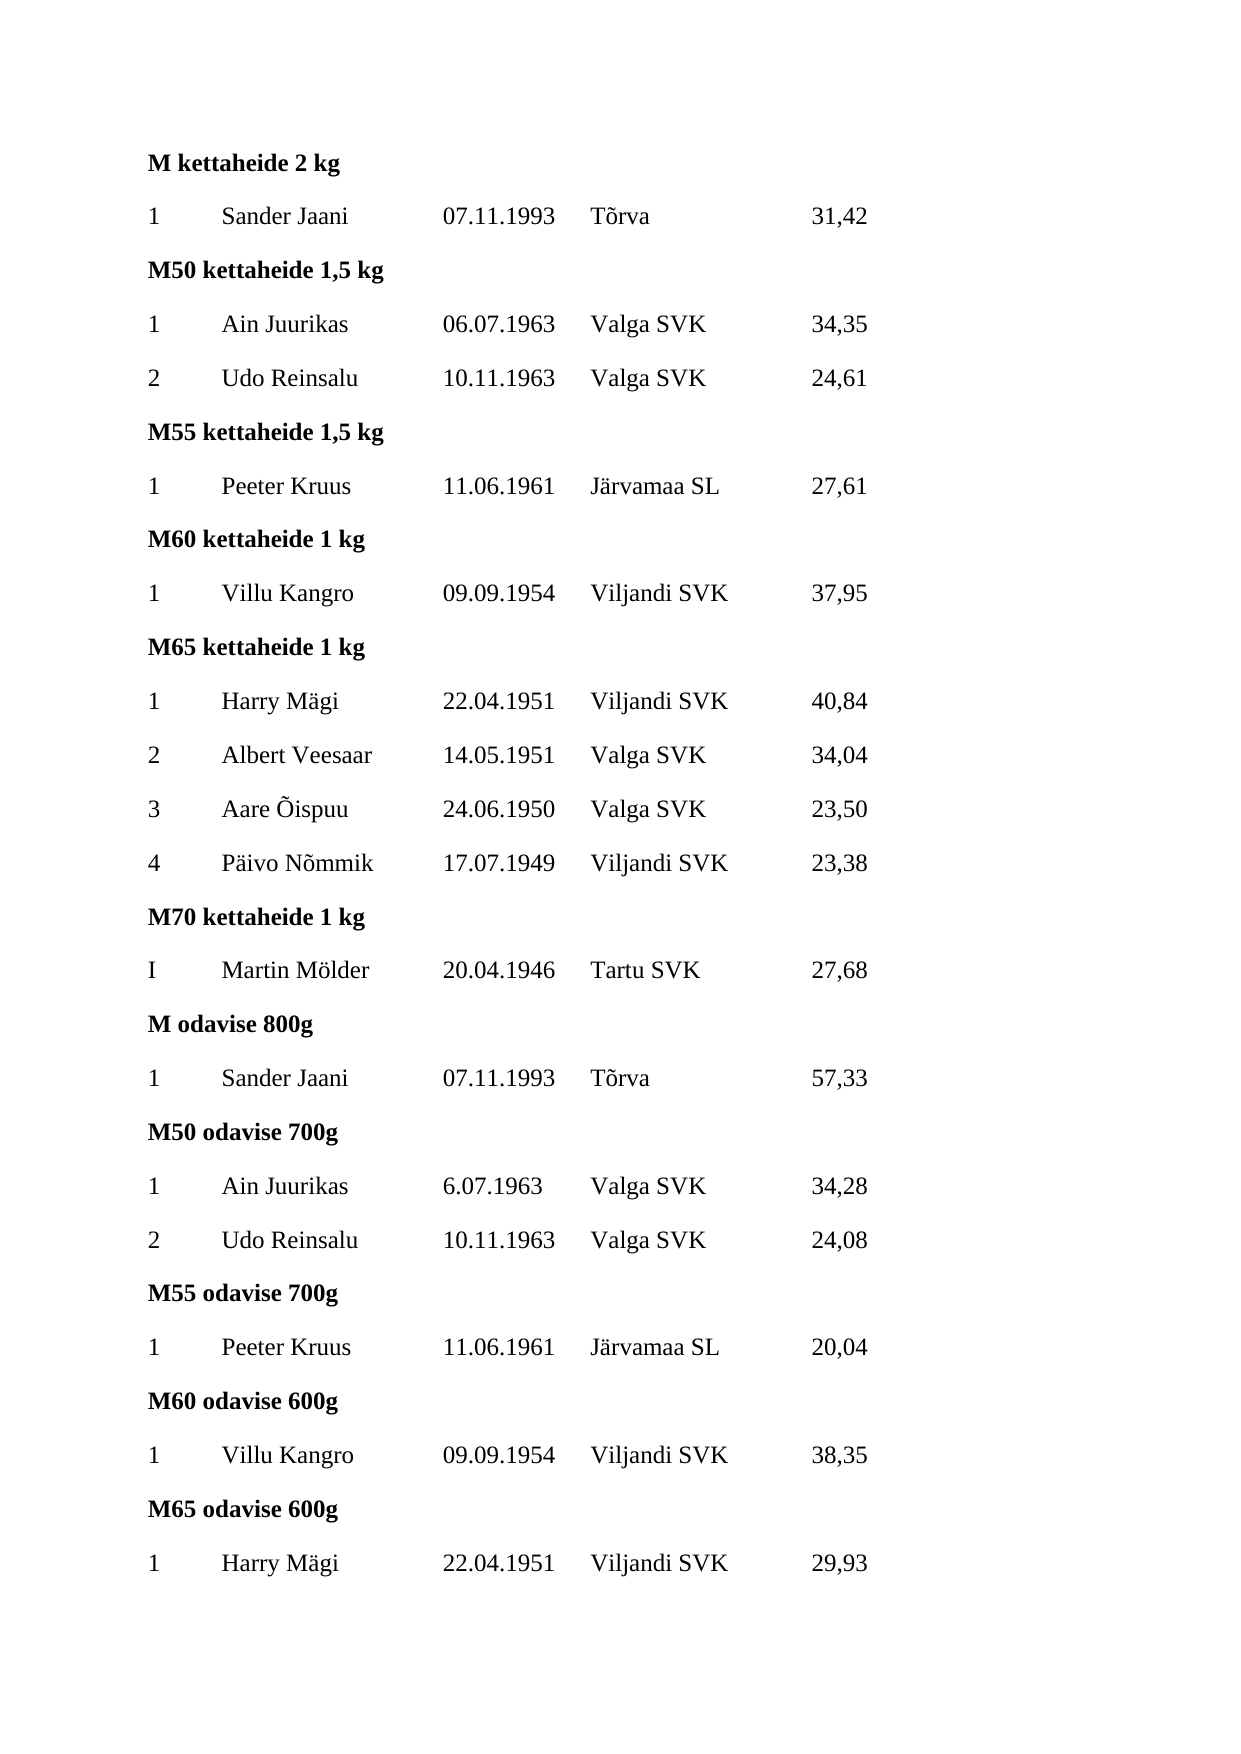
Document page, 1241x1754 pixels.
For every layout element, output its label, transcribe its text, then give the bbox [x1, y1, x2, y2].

text M50 kettaheide 1,5 kg [148, 255, 1093, 284]
text I Martin Mölder 20.04.1946 Tartu SVK 27,68 [148, 955, 1093, 984]
text 2 Udo Reinsalu 10.11.1963 Valga SVK 24,61 [148, 363, 1093, 392]
text 1 Villu Kangro 09.09.1954 Viljandi SVK 37,95 [148, 578, 1093, 607]
text M kettaheide 2 kg [148, 148, 1093, 176]
text 1 Harry Mägi 22.04.1951 Viljandi SVK 40,84 [148, 686, 1093, 715]
text M65 odavise 600g [148, 1494, 1093, 1523]
text 1 Sander Jaani 07.11.1993 Tõrva 57,33 [148, 1063, 1093, 1092]
text 3 Aare Õispuu 24.06.1950 Valga SVK 23,50 [148, 794, 1093, 823]
text 2 Udo Reinsalu 10.11.1963 Valga SVK 24,08 [148, 1225, 1093, 1253]
text M55 odavise 700g [148, 1278, 1093, 1307]
text 1 Villu Kangro 09.09.1954 Viljandi SVK 38,35 [148, 1440, 1093, 1469]
text 2 Albert Veesaar 14.05.1951 Valga SVK 34,04 [148, 740, 1093, 769]
text 1 Peeter Kruus 11.06.1961 Järvamaa SL 20,04 [148, 1332, 1093, 1361]
text 1 Ain Juurikas 06.07.1963 Valga SVK 34,35 [148, 309, 1093, 338]
text M55 kettaheide 1,5 kg [148, 417, 1093, 446]
text M65 kettaheide 1 kg [148, 632, 1093, 661]
text M60 kettaheide 1 kg [148, 524, 1093, 553]
text 1 Ain Juurikas 6.07.1963 Valga SVK 34,28 [148, 1171, 1093, 1199]
text 1 Sander Jaani 07.11.1993 Tõrva 31,42 [148, 201, 1093, 230]
text 1 Harry Mägi 22.04.1951 Viljandi SVK 29,93 [148, 1548, 1093, 1577]
text 4 Päivo Nõmmik 17.07.1949 Viljandi SVK 23,38 [148, 848, 1093, 876]
text M60 odavise 600g [148, 1386, 1093, 1415]
text M70 kettaheide 1 kg [148, 902, 1093, 930]
text M50 odavise 700g [148, 1117, 1093, 1146]
text 1 Peeter Kruus 11.06.1961 Järvamaa SL 27,61 [148, 471, 1093, 499]
text M odavise 800g [148, 1009, 1093, 1038]
